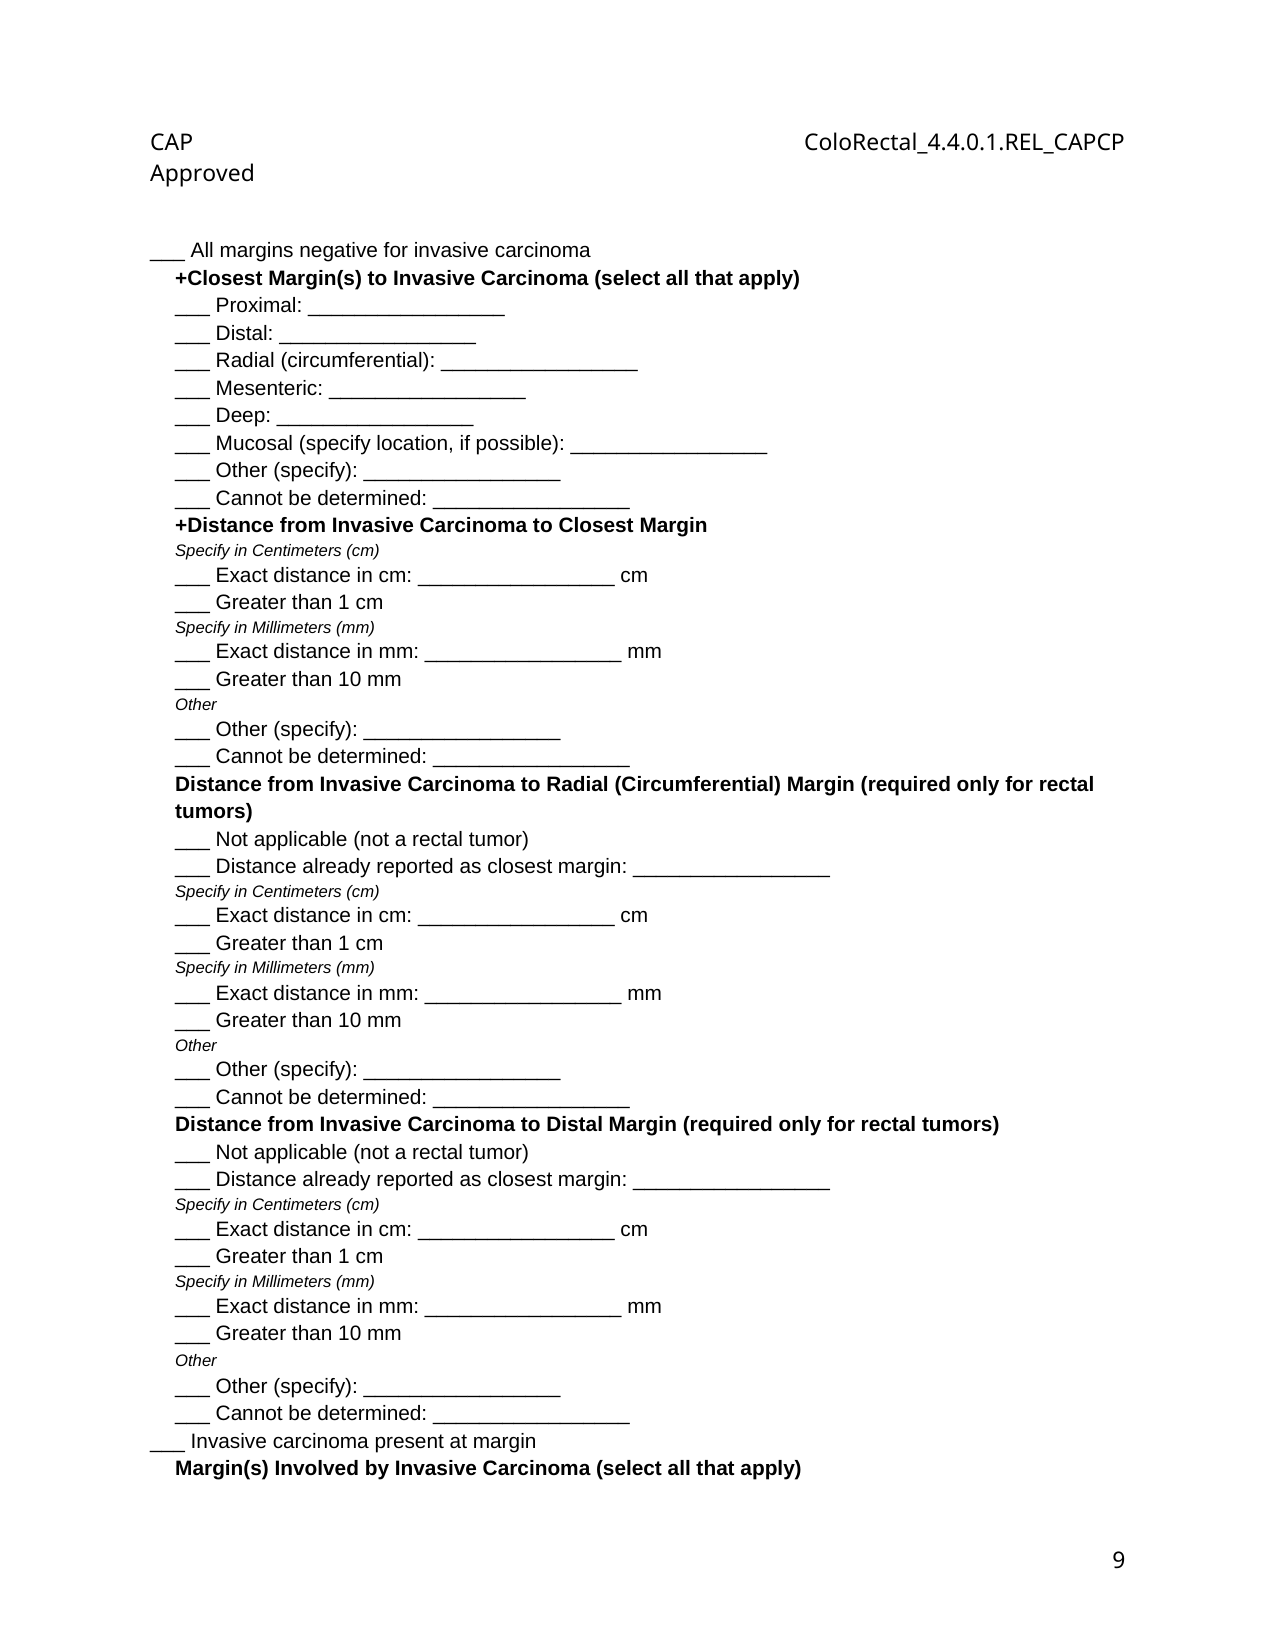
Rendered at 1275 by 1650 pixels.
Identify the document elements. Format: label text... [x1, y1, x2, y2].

text ___ Cannot be determined: _________________ [150, 485, 1125, 509]
text Other [150, 1035, 1125, 1054]
text ___ Distance already reported as closest margin: _________________ [150, 854, 1125, 878]
text Specify in Millimeters (mm) [150, 617, 1125, 637]
text Specify in Centimeters (cm) [150, 540, 1125, 559]
text ___ Greater than 10 mm [150, 667, 1125, 691]
text ___ Mesenteric: _________________ [150, 375, 1125, 399]
text ___ Other (specify): _________________ [150, 716, 1125, 740]
text ___ Exact distance in cm: _________________ cm [150, 562, 1125, 586]
text Distance from Invasive Carcinoma to Radial (Circumferential) Margin (required only for rectal [150, 771, 1125, 795]
text ___ Other (specify): _________________ [150, 1057, 1125, 1081]
text Other [150, 1349, 1125, 1370]
text ___ Mucosal (specify location, if possible): _________________ [150, 430, 1125, 454]
text Margin(s) Involved by Invasive Carcinoma (select all that apply) [150, 1456, 1125, 1480]
text ___ Greater than 1 cm [150, 1244, 1125, 1268]
text ___ Cannot be determined: _________________ [150, 1401, 1125, 1425]
text +Distance from Invasive Carcinoma to Closest Margin [150, 513, 1125, 537]
text ___ Cannot be determined: _________________ [150, 1085, 1125, 1109]
text ___ Not applicable (not a rectal tumor) [150, 1140, 1125, 1164]
text ___ Greater than 1 cm [150, 931, 1125, 955]
text +Closest Margin(s) to Invasive Carcinoma (select all that apply) [150, 265, 1125, 289]
text ___ Other (specify): _________________ [150, 1373, 1125, 1397]
text ___ Greater than 10 mm [150, 1008, 1125, 1032]
text Specify in Centimeters (cm) [150, 1195, 1125, 1214]
text ___ Distance already reported as closest margin: _________________ [150, 1167, 1125, 1191]
text tumors) [150, 799, 1125, 823]
text ___ Not applicable (not a rectal tumor) [150, 826, 1125, 850]
text Other [150, 694, 1125, 713]
text Distance from Invasive Carcinoma to Distal Margin (required only for rectal tumors) [150, 1112, 1125, 1136]
text ___ Proximal: _________________ [150, 293, 1125, 317]
text Specify in Millimeters (mm) [150, 1272, 1125, 1291]
text ___ Greater than 10 mm [150, 1321, 1125, 1345]
text ___ Invasive carcinoma present at margin [150, 1428, 1125, 1452]
text Specify in Millimeters (mm) [150, 958, 1125, 977]
text ___ All margins negative for invasive carcinoma [150, 238, 1125, 262]
text ___ Exact distance in cm: _________________ cm [150, 903, 1125, 927]
text ___ Exact distance in mm: _________________ mm [150, 1294, 1125, 1318]
text ___ Exact distance in mm: _________________ mm [150, 639, 1125, 663]
text ___ Deep: _________________ [150, 403, 1125, 427]
text Specify in Centimeters (cm) [150, 881, 1125, 901]
text ___ Distal: _________________ [150, 320, 1125, 344]
text ___ Exact distance in cm: _________________ cm [150, 1217, 1125, 1241]
text ___ Radial (circumferential): _________________ [150, 348, 1125, 372]
text ___ Greater than 1 cm [150, 590, 1125, 614]
text ___ Cannot be determined: _________________ [150, 744, 1125, 768]
text ___ Other (specify): _________________ [150, 458, 1125, 482]
text ___ Exact distance in mm: _________________ mm [150, 980, 1125, 1004]
